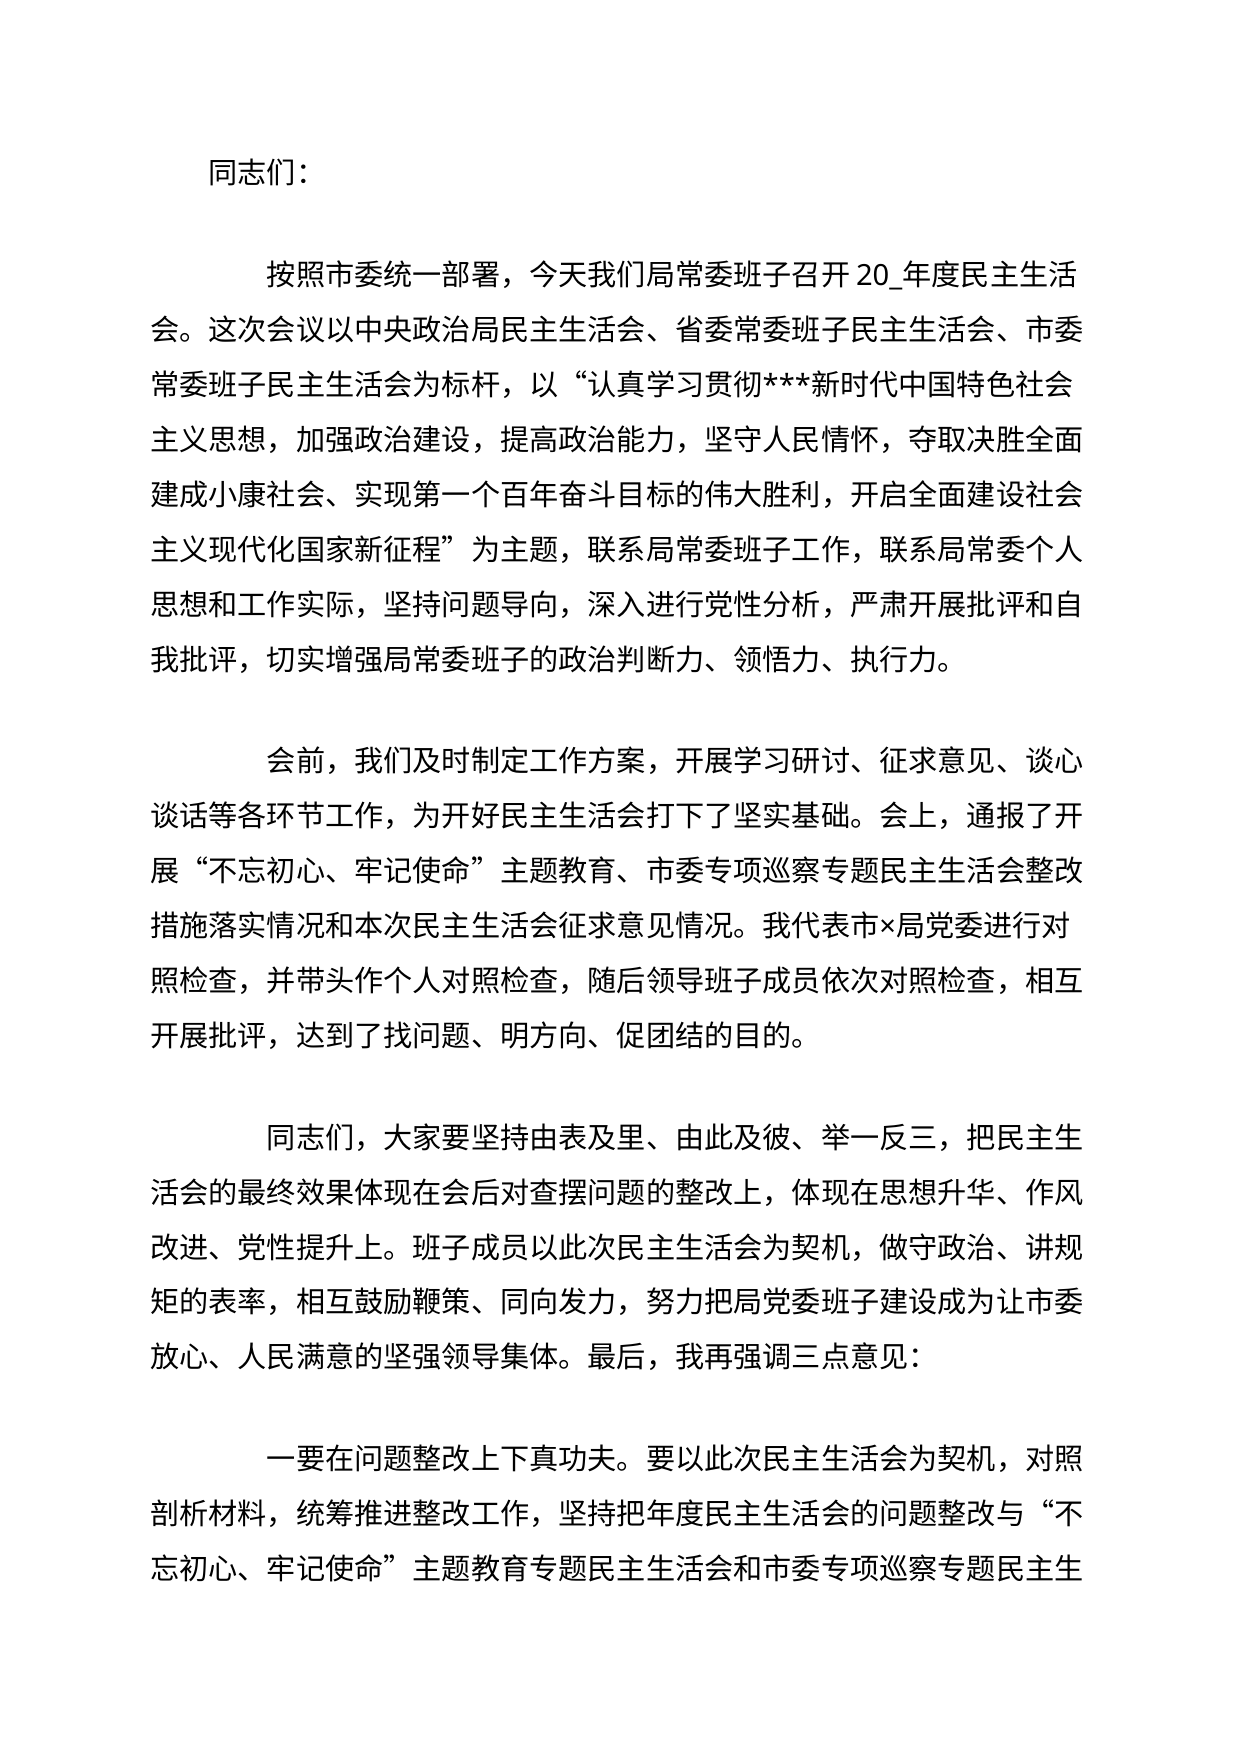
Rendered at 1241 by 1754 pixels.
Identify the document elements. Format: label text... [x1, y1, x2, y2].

text 会前，我们及时制定工作方案，开展学习研讨、征求意见、谈心谈话等各环节工作，为开好民主生活会打下了坚实基础。会上，通报了开展“不忘初心、牢记使命”主题教育、市委专项巡察专题民主生活会整改措施落实情况和本次民主生活会征求意见情况。我代表市×局党委进行对照检查，并带头作个人对照检查，随后领导班子成员依次对照检查，相互开展批评，达到了找问题、明方向、促团结的目的。 [150, 738, 1090, 1055]
text 同志们： [150, 150, 1090, 192]
text 同志们，大家要坚持由表及里、由此及彼、举一反三，把民主生活会的最终效果体现在会后对查摆问题的整改上，体现在思想升华、作风改进、党性提升上。班子成员以此次民主生活会为契机，做守政治、讲规矩的表率，相互鼓励鞭策、同向发力，努力把局党委班子建设成为让市委放心、人民满意的坚强领导集体。最后，我再强调三点意见： [150, 1114, 1090, 1376]
text 按照市委统一部署，今天我们局常委班子召开20_年度民主生活会。这次会议以中央政治局民主生活会、省委常委班子民主生活会、市委常委班子民主生活会为标杆，以“认真学习贯彻***新时代中国特色社会主义思想，加强政治建设，提高政治能力，坚守人民情怀，夺取决胜全面建成小康社会、实现第一个百年奋斗目标的伟大胜利，开启全面建设社会主义现代化国家新征程”为主题，联系局常委班子工作，联系局常委个人思想和工作实际，坚持问题导向，深入进行党性分析，严肃开展批评和自我批评，切实增强局常委班子的政治判断力、领悟力、执行力。 [150, 252, 1090, 678]
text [150, 1436, 1090, 1588]
